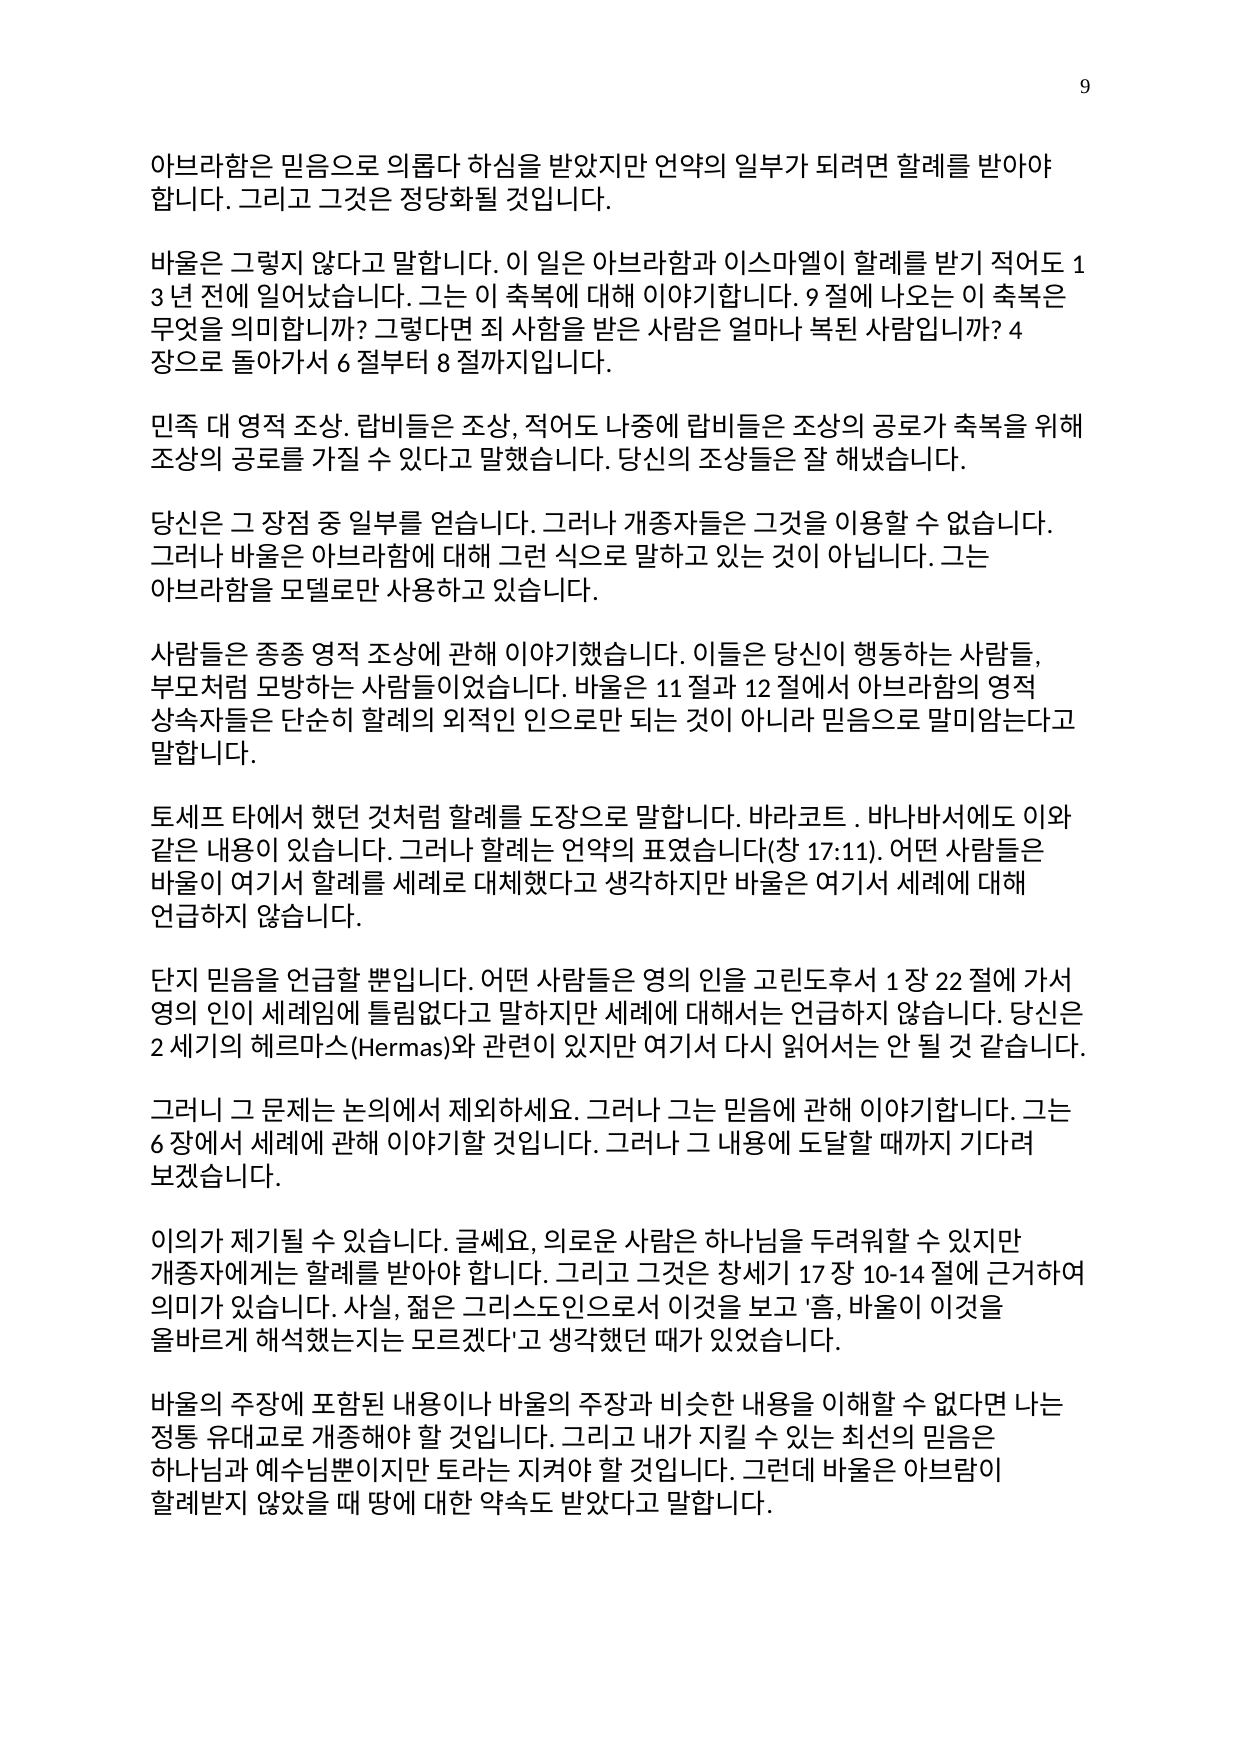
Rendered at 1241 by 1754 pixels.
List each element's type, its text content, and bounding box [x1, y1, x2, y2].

text 바울의 주장에 포함된 내용이나 바울의 주장과 비슷한 내용을 이해할 수 없다면 나는 정통 유대교로 개종해야 할 것입니다. 그리고 내가 지킬 수 있는 최선의 믿음은 하나님과 예수님뿐이지만 토라는 지켜야 할 것입니다. 그런데 바울은 아브람이 할례받지 않았을 때 땅에 대한 약속도 받았다고 말합니다. [150, 1388, 1090, 1520]
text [150, 150, 1090, 216]
text 민족 대 영적 조상. 랍비들은 조상, 적어도 나중에 랍비들은 조상의 공로가 축복을 위해 조상의 공로를 가질 수 있다고 말했습니다. 당신의 조상들은 잘 해냈습니다. [150, 410, 1090, 476]
text 단지 믿음을 언급할 뿐입니다. 어떤 사람들은 영의 인을 고린도후서 1장 22절에 가서 영의 인이 세례임에 틀림없다고 말하지만 세례에 대해서는 언급하지 않습니다. 당신은 2세기의 헤르마스(Hermas)와 관련이 있지만 여기서 다시 읽어서는 안 될 것 같습니다. [150, 964, 1090, 1063]
text 그러니 그 문제는 논의에서 제외하세요. 그러나 그는 믿음에 관해 이야기합니다. 그는 6장에서 세례에 관해 이야기할 것입니다. 그러나 그 내용에 도달할 때까지 기다려 보겠습니다. [150, 1094, 1090, 1193]
text 당신은 그 장점 중 일부를 얻습니다. 그러나 개종자들은 그것을 이용할 수 없습니다. 그러나 바울은 아브라함에 대해 그런 식으로 말하고 있는 것이 아닙니다. 그는 아브라함을 모델로만 사용하고 있습니다. [150, 508, 1090, 607]
text 토세프 타에서 했던 것처럼 할례를 도장으로 말합니다. 바라코트 . 바나바서에도 이와 같은 내용이 있습니다. 그러나 할례는 언약의 표였습니다(창 17:11). 어떤 사람들은 바울이 여기서 할례를 세례로 대체했다고 생각하지만 바울은 여기서 세례에 대해 언급하지 않습니다. [150, 801, 1090, 933]
text 사람들은 종종 영적 조상에 관해 이야기했습니다. 이들은 당신이 행동하는 사람들, 부모처럼 모방하는 사람들이었습니다. 바울은 11절과 12절에서 아브라함의 영적 상속자들은 단순히 할례의 외적인 인으로만 되는 것이 아니라 믿음으로 말미암는다고 말합니다. [150, 638, 1090, 770]
text 바울은 그렇지 않다고 말합니다. 이 일은 아브라함과 이스마엘이 할례를 받기 적어도 13년 전에 일어났습니다. 그는 이 축복에 대해 이야기합니다. 9절에 나오는 이 축복은 무엇을 의미합니까? 그렇다면 죄 사함을 받은 사람은 얼마나 복된 사람입니까? 4장으로 돌아가서 6절부터 8절까지입니다. [150, 247, 1090, 379]
text 이의가 제기될 수 있습니다. 글쎄요, 의로운 사람은 하나님을 두려워할 수 있지만 개종자에게는 할례를 받아야 합니다. 그리고 그것은 창세기 17장 10-14절에 근거하여 의미가 있습니다. 사실, 젊은 그리스도인으로서 이것을 보고 '흠, 바울이 이것을 올바르게 해석했는지는 모르겠다'고 생각했던 때가 있었습니다. [150, 1225, 1090, 1357]
